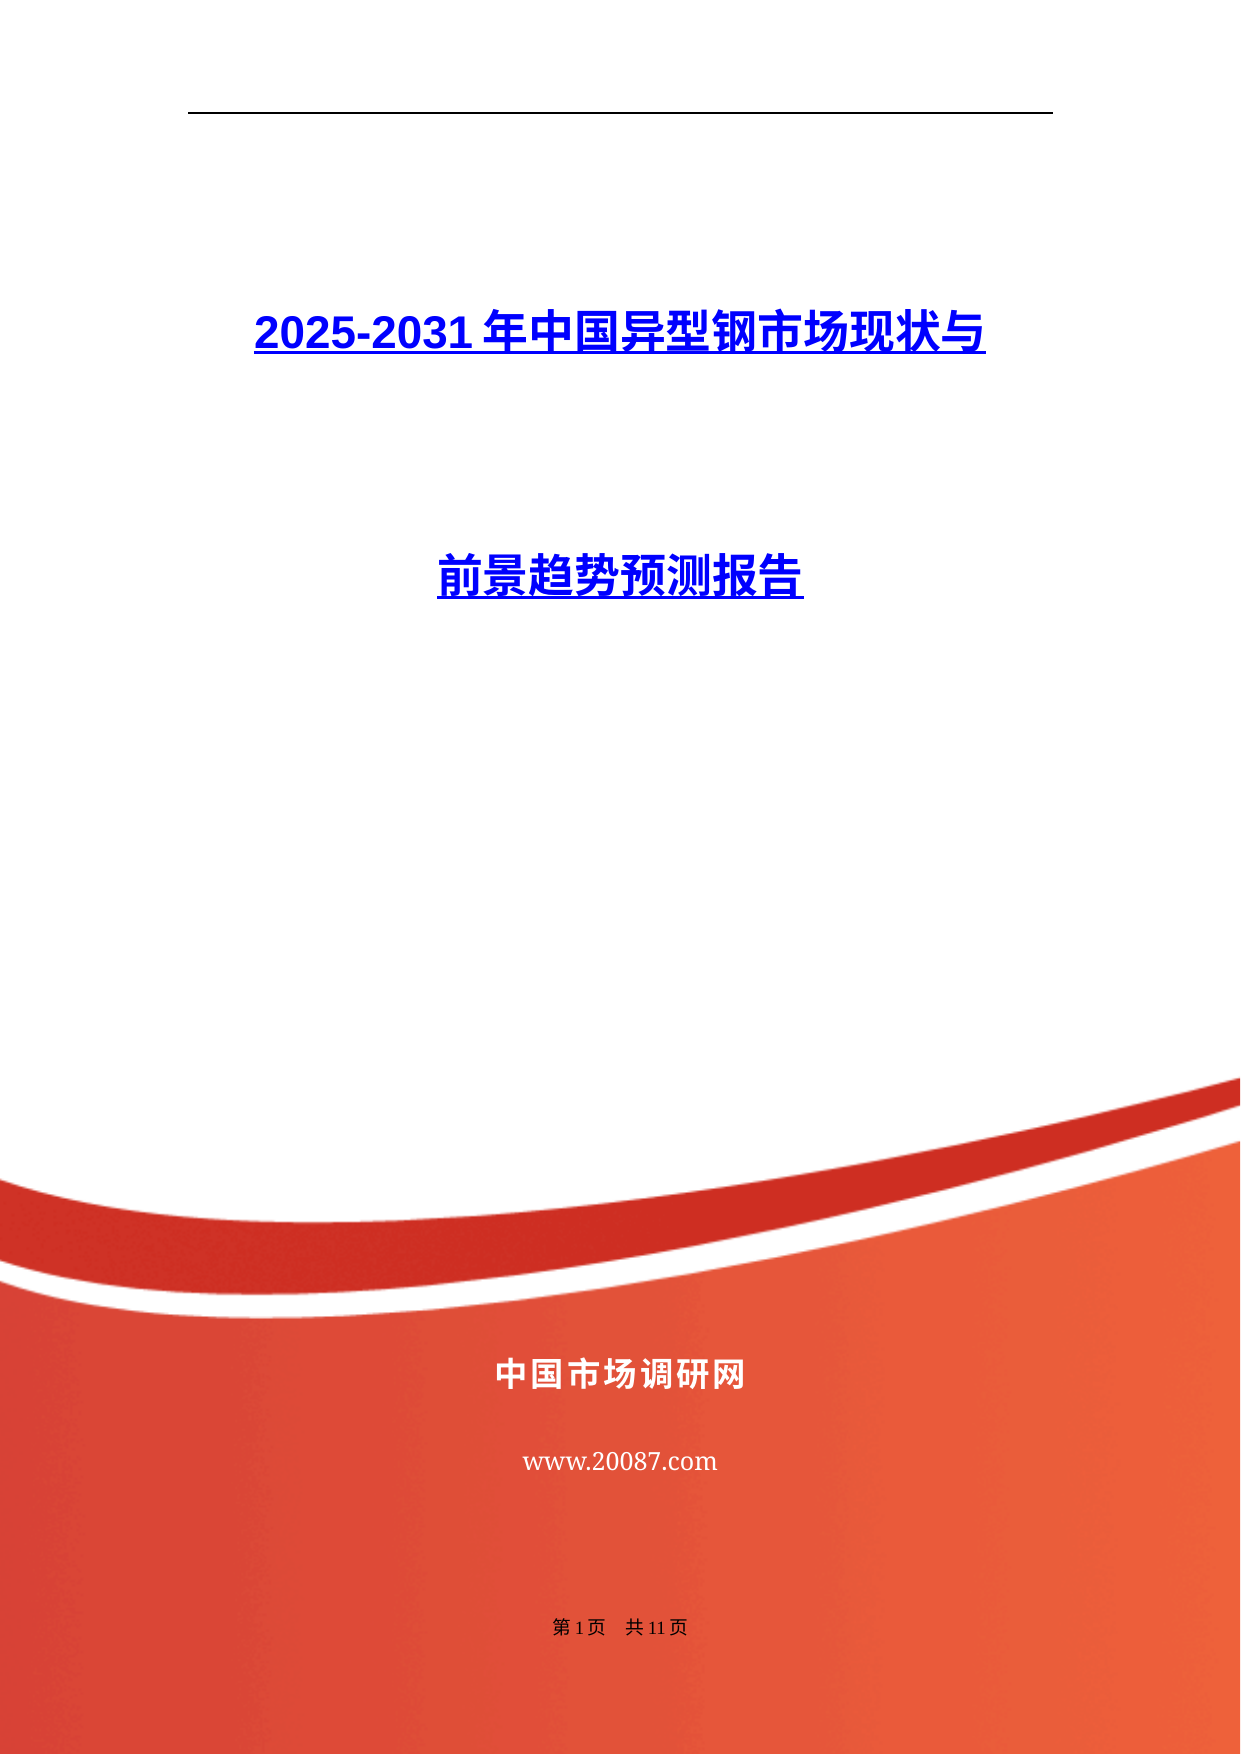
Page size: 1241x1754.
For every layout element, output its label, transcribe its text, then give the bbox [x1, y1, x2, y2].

text www.20087.com [187, 1428, 1053, 1493]
picture [0, 1006, 1241, 1754]
table_header 2025-2031年中国异型钢市场现状与前景趋势预测报告 [188, 207, 1053, 773]
subtitle 中国市场调研网 [187, 1339, 1053, 1404]
